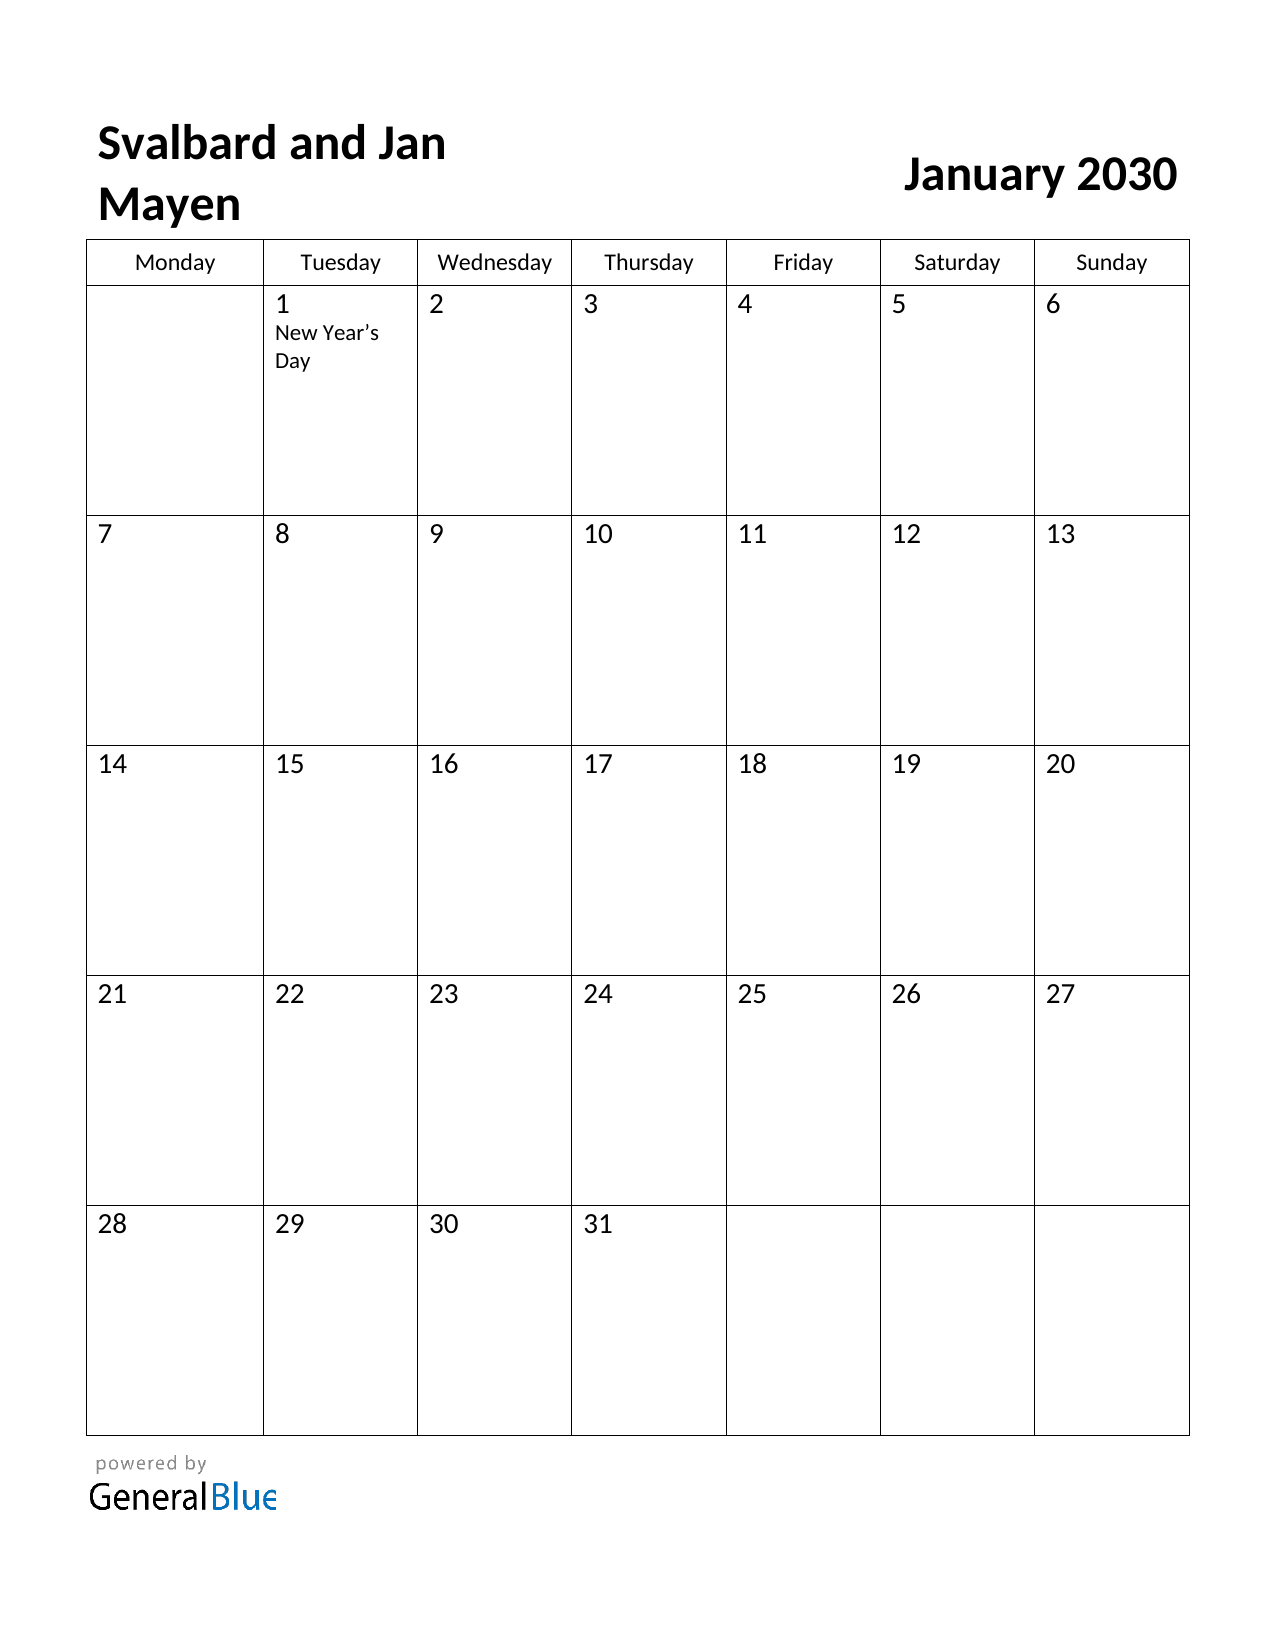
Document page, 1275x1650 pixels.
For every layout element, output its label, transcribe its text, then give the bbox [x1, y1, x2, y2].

table_cell [264, 778, 417, 974]
table_cell [881, 1238, 1034, 1434]
table_cell 20 [1035, 746, 1189, 778]
table_cell [881, 548, 1034, 744]
table_cell [572, 778, 726, 974]
table_cell [572, 548, 726, 744]
table_cell 22 [264, 976, 417, 1008]
table_cell 12 [881, 516, 1034, 548]
table_cell 1 [264, 286, 417, 318]
table_cell [264, 548, 417, 744]
table_cell 14 [87, 746, 263, 778]
table_cell [727, 1008, 880, 1204]
table_cell 17 [572, 746, 726, 778]
table_cell 18 [727, 746, 880, 778]
table_cell [1035, 1008, 1189, 1204]
table_cell [1035, 1238, 1189, 1434]
table_cell 11 [727, 516, 880, 548]
table_cell [727, 1238, 880, 1434]
table_cell 13 [1035, 516, 1189, 548]
table_cell 31 [572, 1206, 726, 1238]
table_cell 7 [87, 516, 263, 548]
table_cell [881, 318, 1034, 514]
table_cell [727, 778, 880, 974]
table_cell 8 [264, 516, 417, 548]
table_cell 26 [881, 976, 1034, 1008]
table_cell [87, 318, 263, 514]
table_cell 9 [418, 516, 571, 548]
table_cell 29 [264, 1206, 417, 1238]
table_cell 21 [87, 976, 263, 1008]
table_cell [727, 318, 880, 514]
table_cell [727, 548, 880, 744]
table_cell [264, 1238, 417, 1434]
table_cell [87, 1008, 263, 1204]
table_header Svalbard and Jan Mayen [86, 105, 572, 239]
table_cell Monday [87, 240, 263, 284]
table_cell [418, 548, 571, 744]
table_cell Thursday [572, 240, 726, 284]
table_cell [572, 318, 726, 514]
table_cell [418, 1008, 571, 1204]
table_cell [418, 778, 571, 974]
table_cell [572, 1008, 726, 1204]
table_cell [87, 778, 263, 974]
table_cell [264, 1008, 417, 1204]
table_cell [418, 1238, 571, 1434]
table_cell 2 [418, 286, 571, 318]
table_cell 5 [881, 286, 1034, 318]
table_cell 19 [881, 746, 1034, 778]
table_cell New Year’s Day [264, 318, 417, 514]
table_cell Tuesday [264, 240, 417, 284]
table_cell [881, 1008, 1034, 1204]
table_cell 15 [264, 746, 417, 778]
table_cell 23 [418, 976, 571, 1008]
table_cell [1035, 1206, 1189, 1238]
table_cell 24 [572, 976, 726, 1008]
table_cell 10 [572, 516, 726, 548]
table_cell Sunday [1035, 240, 1189, 284]
table_cell 3 [572, 286, 726, 318]
table_cell Wednesday [418, 240, 571, 284]
table_header January 2030 [572, 105, 1189, 239]
table_cell [418, 318, 571, 514]
table_cell [86, 1436, 1189, 1534]
table_cell 6 [1035, 286, 1189, 318]
table_cell 16 [418, 746, 571, 778]
table_cell 25 [727, 976, 880, 1008]
table_cell [1035, 548, 1189, 744]
table_cell [87, 548, 263, 744]
table_cell 4 [727, 286, 880, 318]
table_cell [727, 1206, 880, 1238]
picture [88, 1452, 276, 1515]
table_cell [881, 778, 1034, 974]
table_cell [1035, 318, 1189, 514]
table_cell [87, 1238, 263, 1434]
table_cell Saturday [881, 240, 1034, 284]
table_cell 30 [418, 1206, 571, 1238]
table_cell [881, 1206, 1034, 1238]
table_cell 28 [87, 1206, 263, 1238]
table_cell [572, 1238, 726, 1434]
table_cell Friday [727, 240, 880, 284]
table_cell 27 [1035, 976, 1189, 1008]
table_cell [87, 286, 263, 318]
table_cell [1035, 778, 1189, 974]
